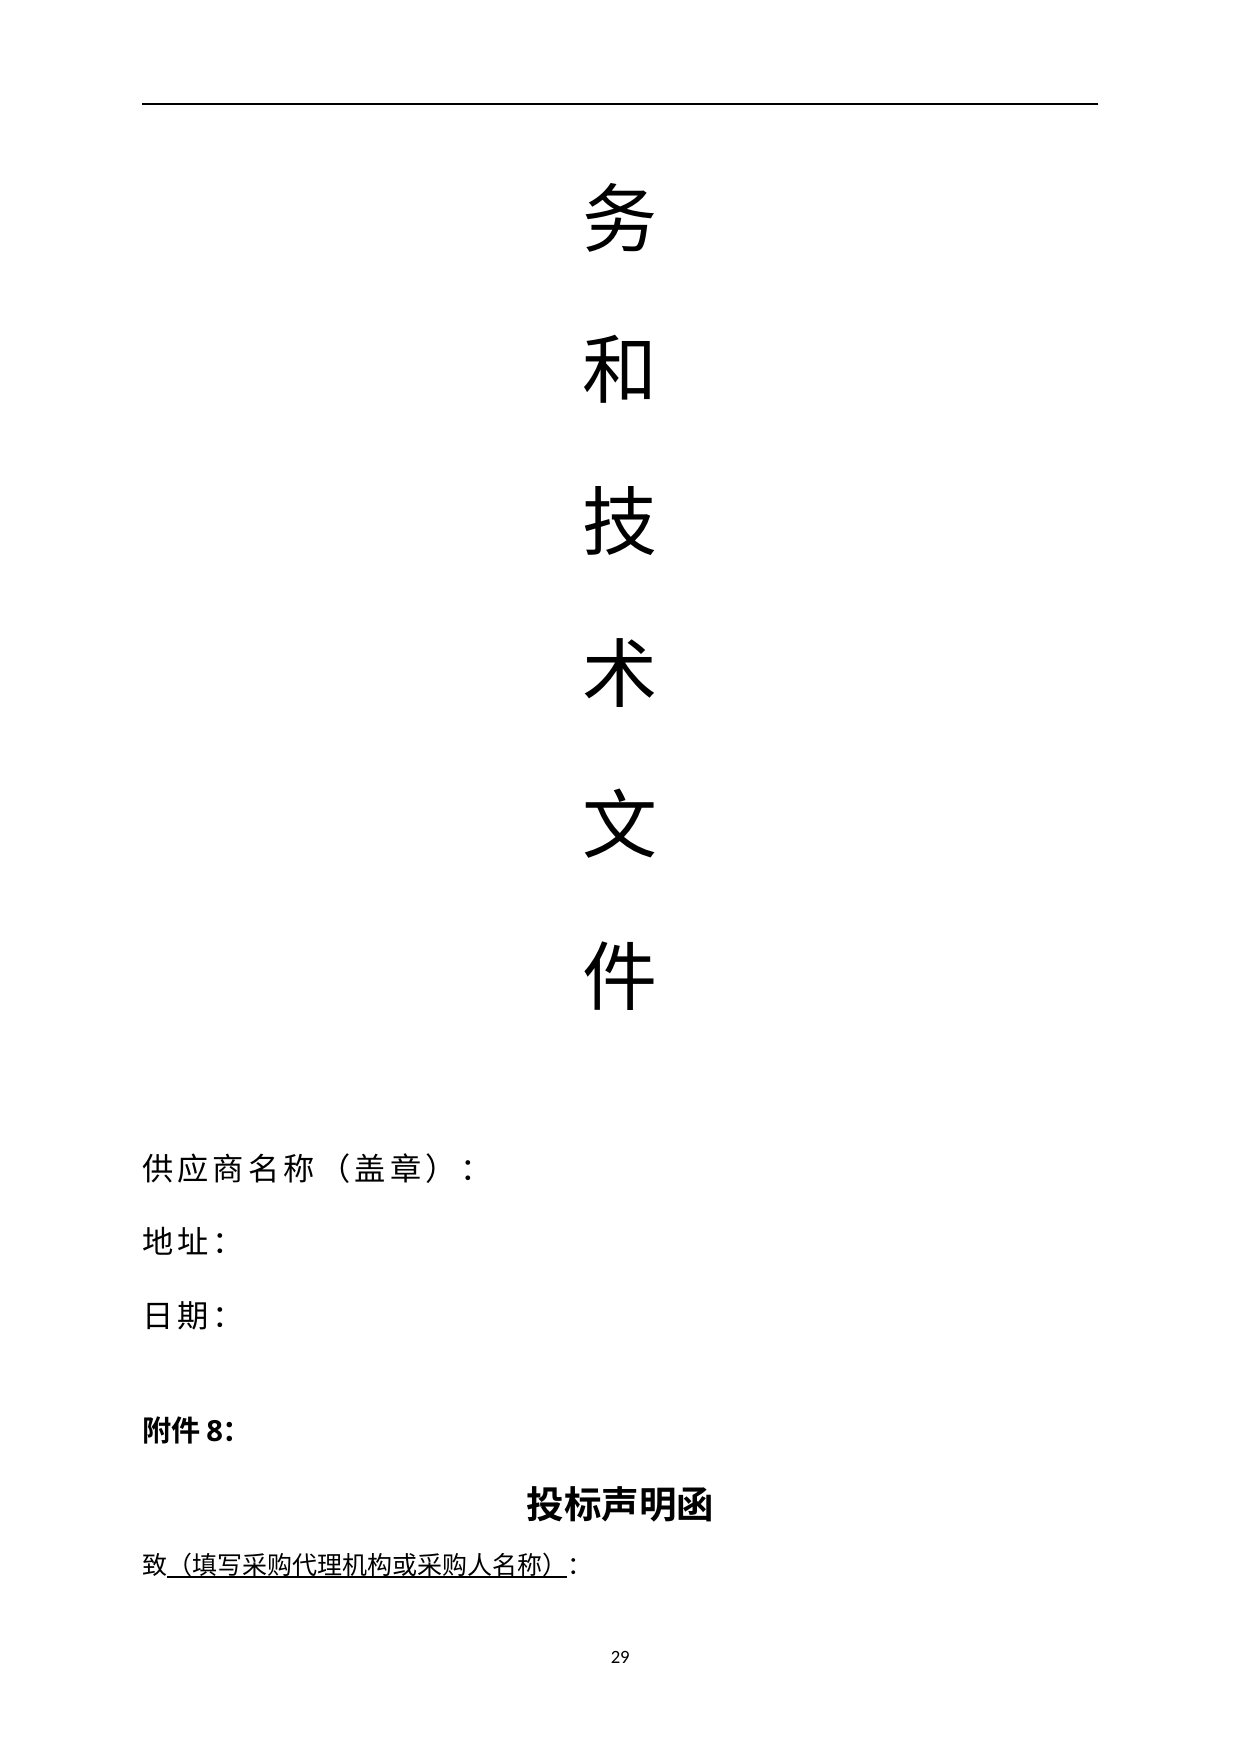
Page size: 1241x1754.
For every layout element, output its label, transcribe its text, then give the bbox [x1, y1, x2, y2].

text 供应商名称（盖章）： [142, 1134, 1110, 1199]
text 术 [142, 604, 1098, 734]
text 日期： [142, 1282, 1110, 1347]
text 附件8： [142, 1396, 1098, 1461]
text 务 [142, 149, 1098, 279]
text 地址： [142, 1208, 1110, 1273]
text 致（填写采购代理机构或采购人名称）： [142, 1545, 1098, 1581]
text 文 [142, 755, 1098, 885]
text 投标声明函 [142, 1475, 1098, 1529]
text 技 [142, 452, 1098, 582]
text 和 [142, 300, 1098, 430]
text 件 [142, 907, 1098, 1037]
